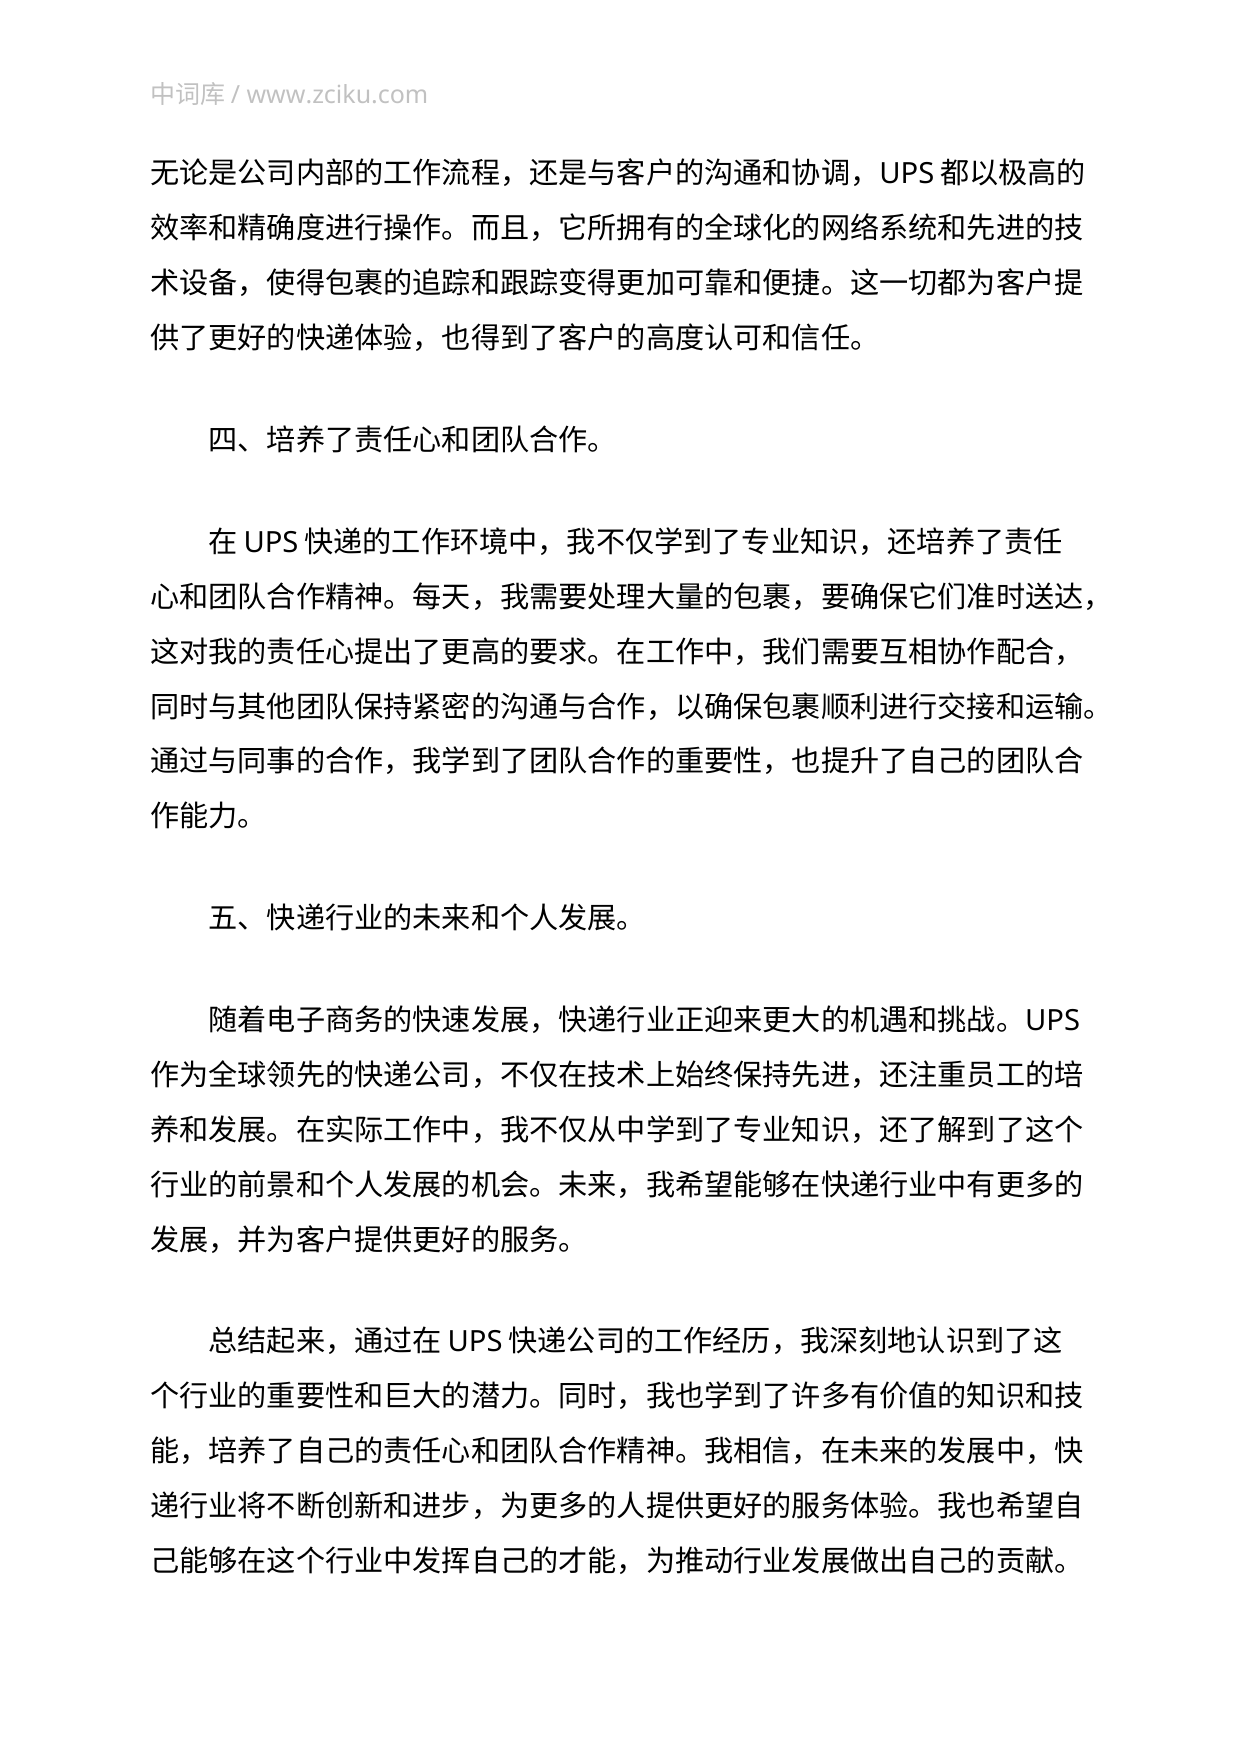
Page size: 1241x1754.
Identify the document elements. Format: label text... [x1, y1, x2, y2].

text 四、培养了责任心和团队合作。 [150, 417, 1090, 459]
text 总结起来，通过在UPS快递公司的工作经历，我深刻地认识到了这个行业的重要性和巨大的潜力。同时，我也学到了许多有价值的知识和技能，培养了自己的责任心和团队合作精神。我相信，在未来的发展中，快递行业将不断创新和进步，为更多的人提供更好的服务体验。我也希望自己能够在这个行业中发挥自己的才能，为推动行业发展做出自己的贡献。 [150, 1318, 1090, 1580]
text 五、快递行业的未来和个人发展。 [150, 895, 1090, 937]
text 在UPS快递的工作环境中，我不仅学到了专业知识，还培养了责任心和团队合作精神。每天，我需要处理大量的包裹，要确保它们准时送达，这对我的责任心提出了更高的要求。在工作中，我们需要互相协作配合，同时与其他团队保持紧密的沟通与合作，以确保包裹顺利进行交接和运输。通过与同事的合作，我学到了团队合作的重要性，也提升了自己的团队合作能力。 [150, 518, 1090, 835]
text 随着电子商务的快速发展，快递行业正迎来更大的机遇和挑战。UPS作为全球领先的快递公司，不仅在技术上始终保持先进，还注重员工的培养和发展。在实际工作中，我不仅从中学到了专业知识，还了解到了这个行业的前景和个人发展的机会。未来，我希望能够在快递行业中有更多的发展，并为客户提供更好的服务。 [150, 996, 1090, 1258]
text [150, 150, 1090, 357]
